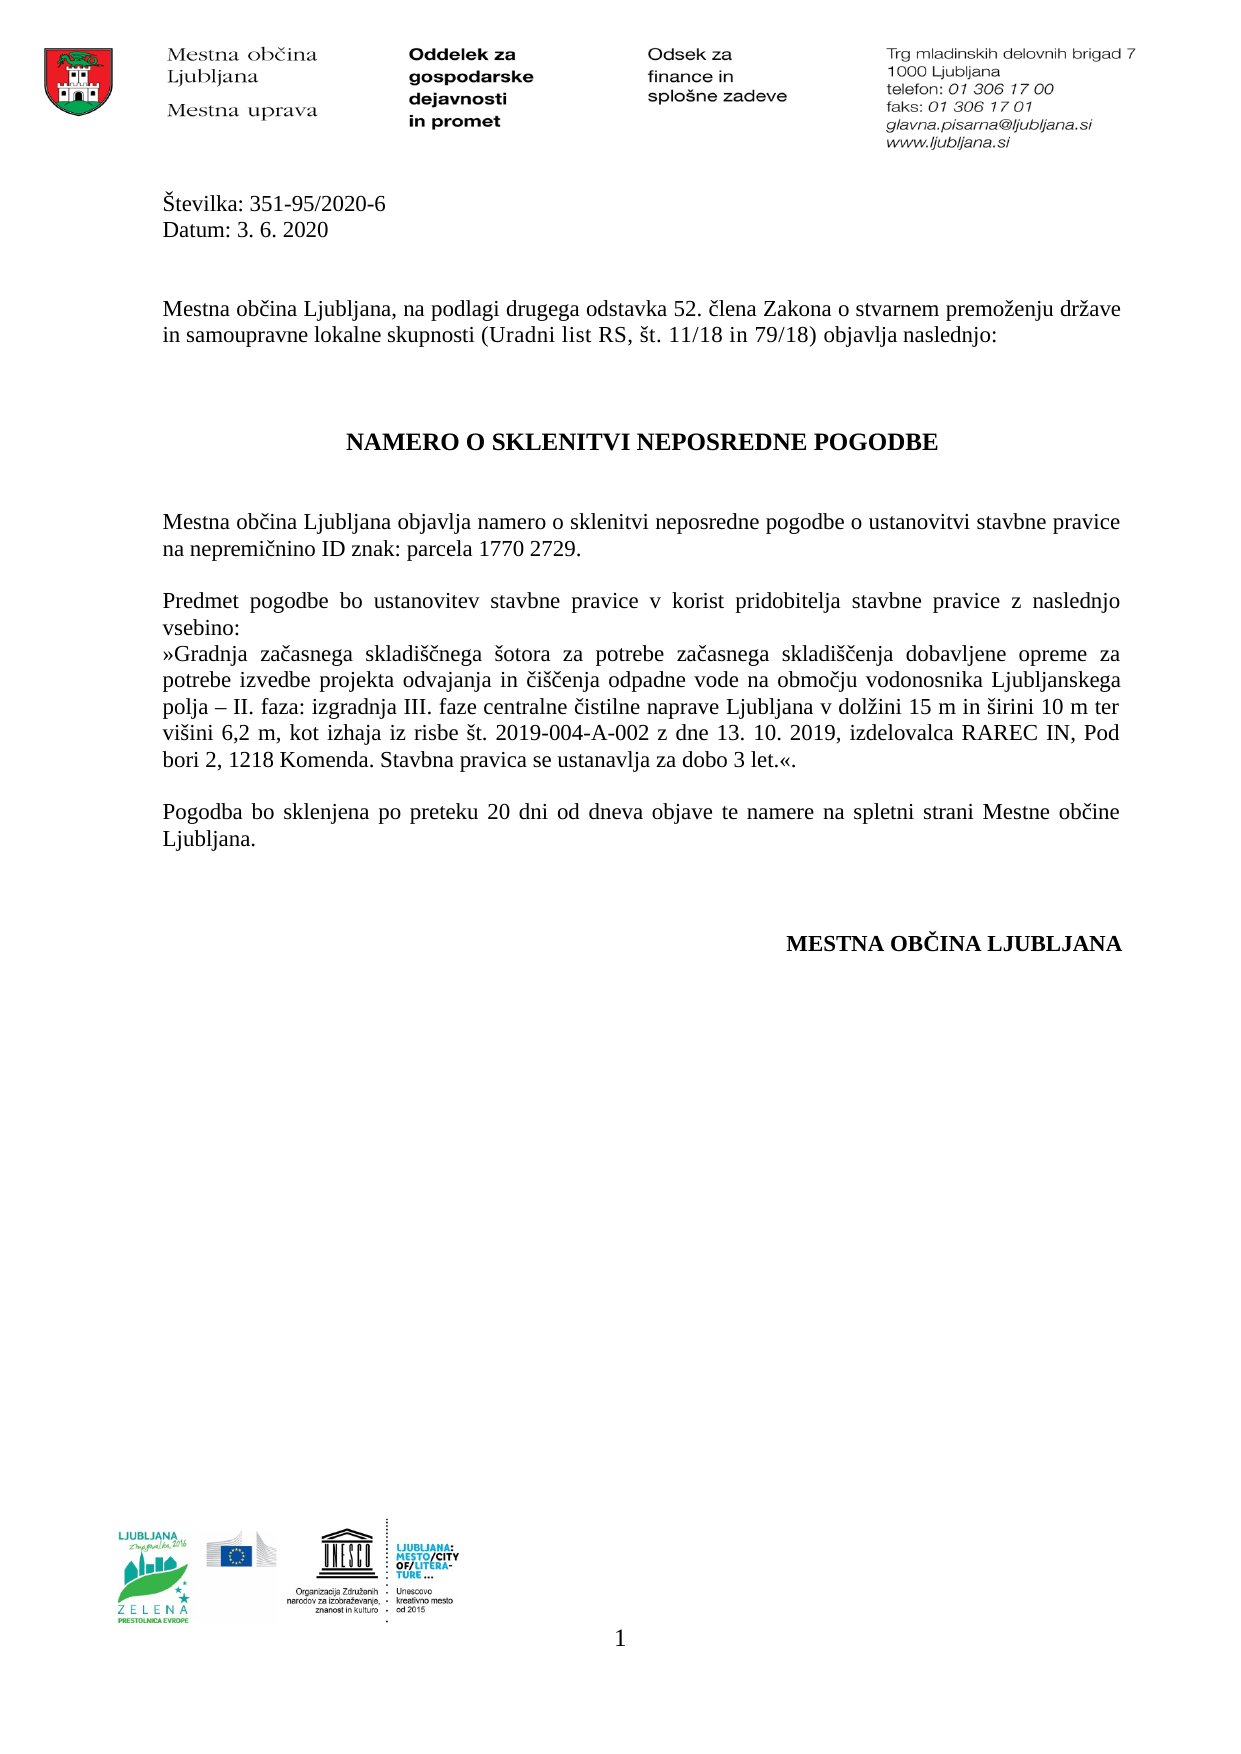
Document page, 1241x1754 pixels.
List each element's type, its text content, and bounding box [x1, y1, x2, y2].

picture [44, 44, 1136, 150]
text Pogodba bo sklenjena po preteku 20 dni od dneva objave te namere na spletni strani Mestne občine Ljubljana. [162, 798, 1122, 851]
text Številka: 351-95/2020-6 [162, 190, 1122, 216]
text Datum: 3. 6. 2020 [162, 216, 1122, 242]
text Mestna občina Ljubljana, na podlagi drugega odstavka 52. člena Zakona o stvarnem premoženju države in samoupravne lokalne skupnosti (Uradni list RS, št. 11/18 in 79/18) objavlja naslednjo: [162, 295, 1122, 348]
picture [118, 1517, 475, 1623]
text Predmet pogodbe bo ustanovitev stavbne pravice v korist pridobitelja stavbne pravice z naslednjo vsebino: [162, 587, 1122, 640]
text »Gradnja začasnega skladiščnega šotora za potrebe začasnega skladiščenja dobavljene opreme za potrebe izvedbe projekta odvajanja in čiščenja odpadne vode na območju vodonosnika Ljubljanskega polja – II. faza: izgradnja III. faze centralne čistilne naprave Ljubljana v dolžini 15 m in širini 10 m ter višini 6,2 m, kot izhaja iz risbe št. 2019-004-A-002 z dne 13. 10. 2019, izdelovalca RAREC IN, Pod bori 2, 1218 Komenda. Stavbna pravica se ustanavlja za dobo 3 let.«. [162, 640, 1122, 772]
text NAMERO O SKLENITVI NEPOSREDNE POGODBE [162, 427, 1122, 456]
text Mestna občina Ljubljana objavlja namero o sklenitvi neposredne pogodbe o ustanovitvi stavbne pravice na nepremičnino ID znak: parcela 1770 2729. [162, 508, 1122, 561]
text MESTNA OBČINA LJUBLJANA [162, 930, 1122, 956]
